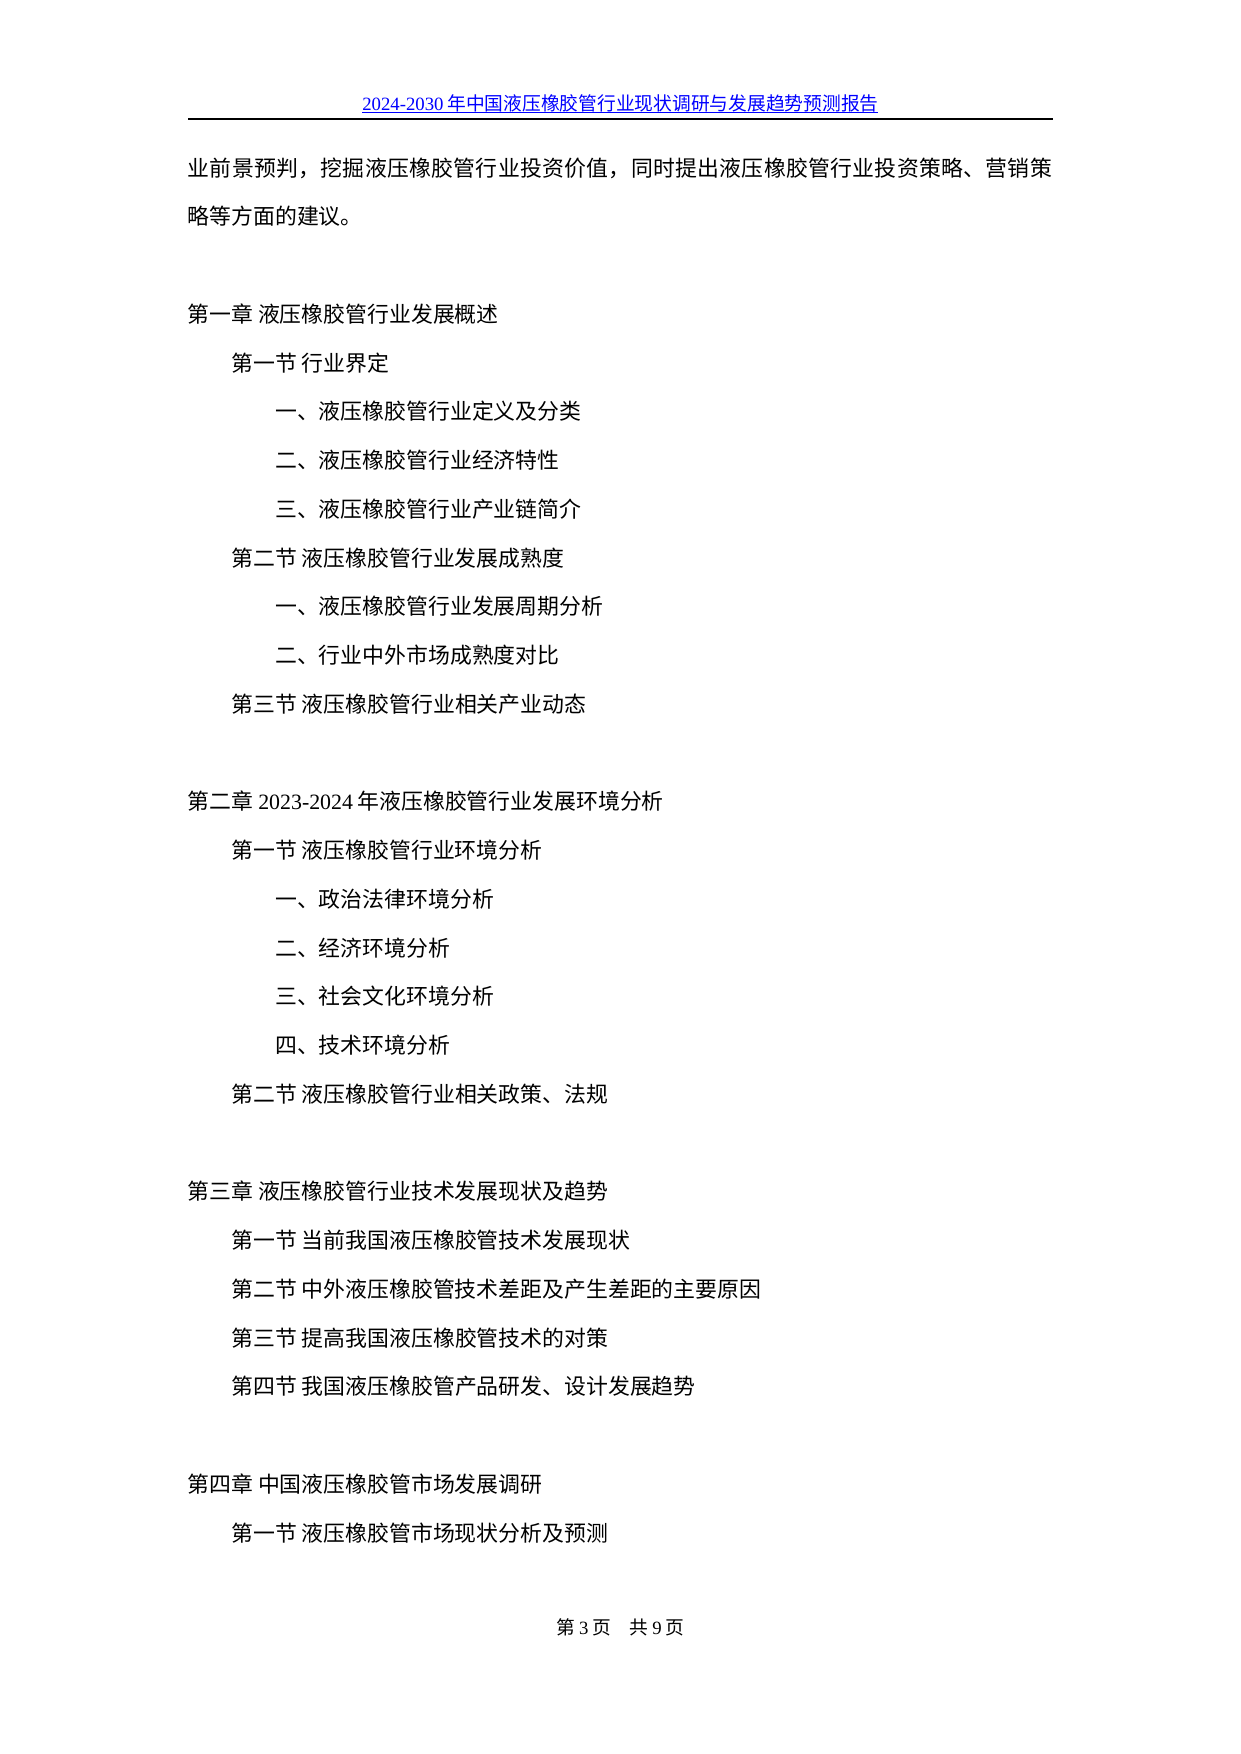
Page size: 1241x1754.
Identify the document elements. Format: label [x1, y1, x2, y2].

text [187, 150, 1053, 1548]
